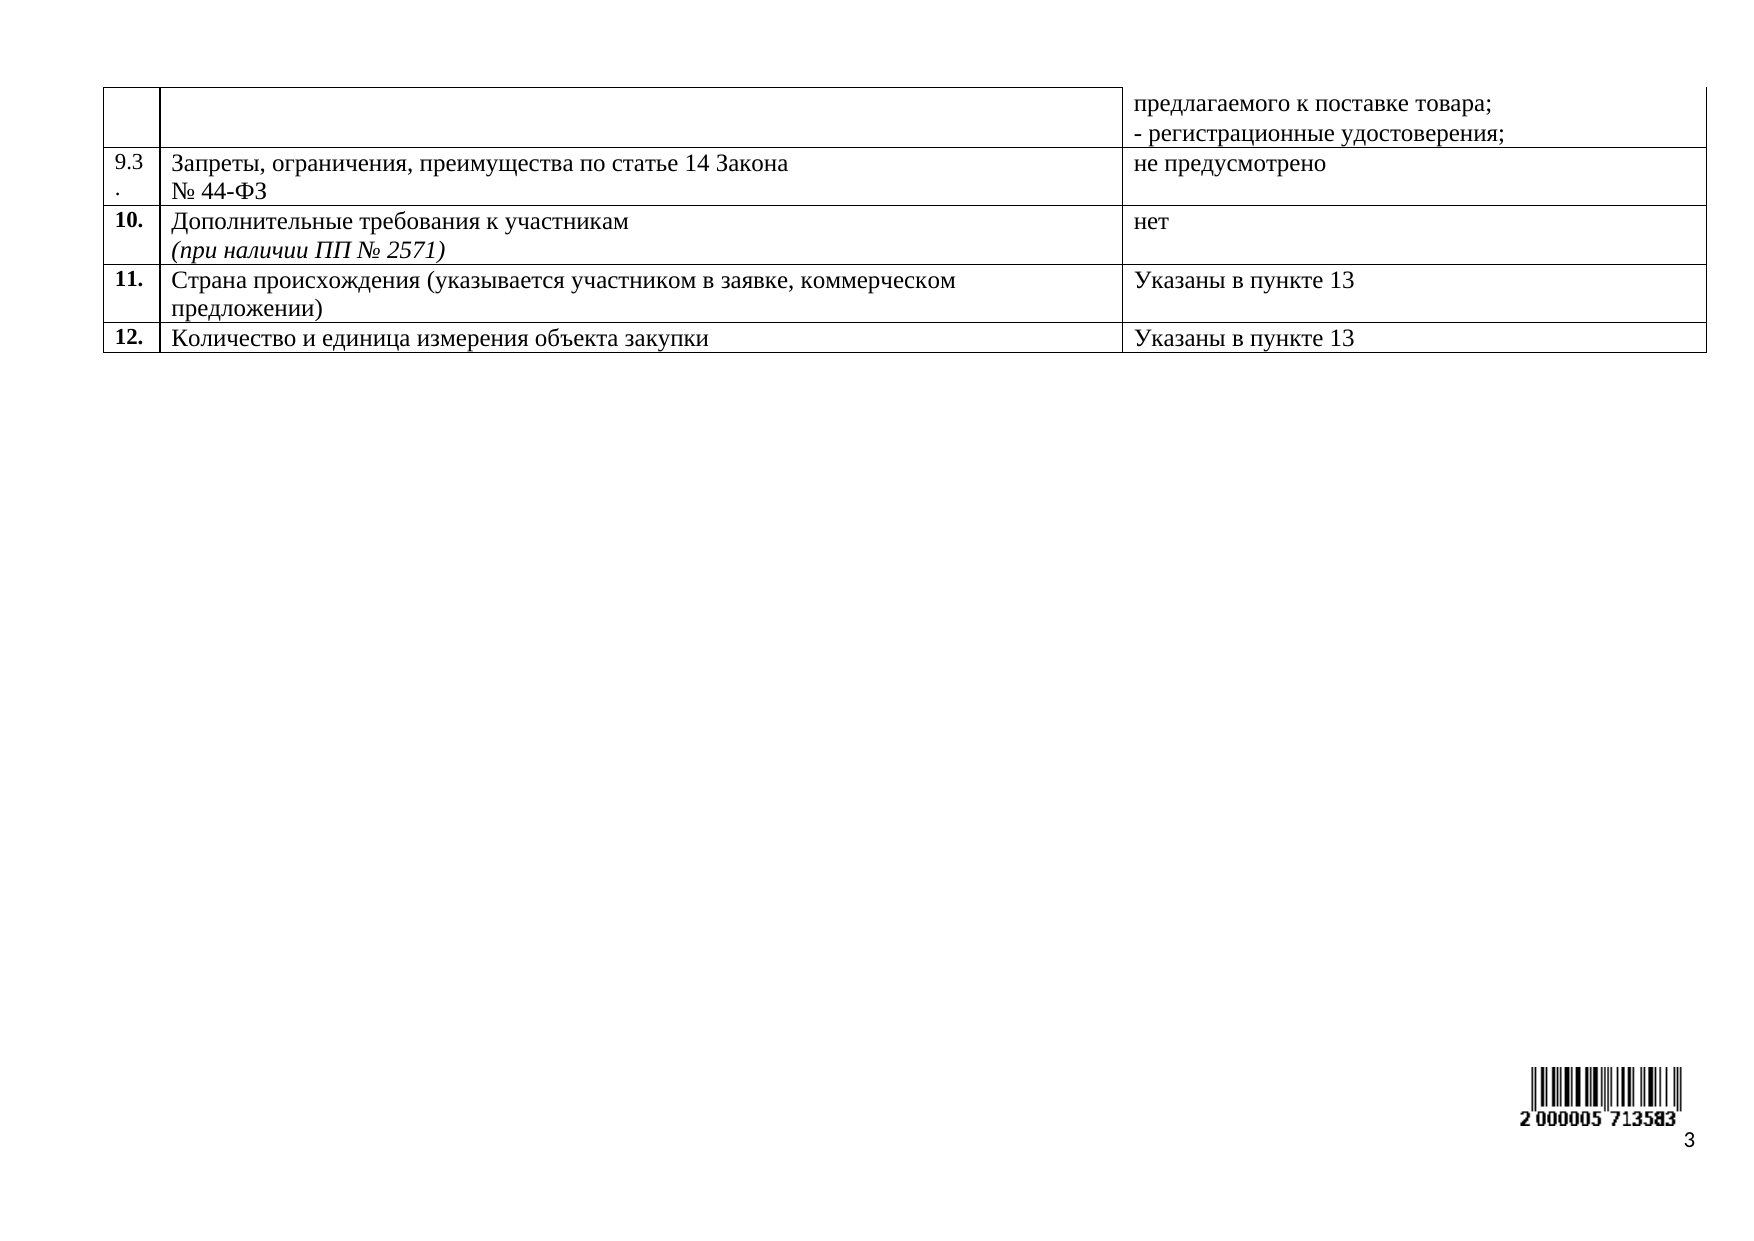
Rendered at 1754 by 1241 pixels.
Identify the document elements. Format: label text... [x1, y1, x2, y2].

table_cell Указаны в пункте 13 [1123, 323, 1706, 352]
table_cell 10. [104, 206, 159, 264]
table_cell нет [1123, 206, 1706, 264]
table_cell Количество и единица измерения объекта закупки [161, 323, 1122, 352]
table_cell Страна происхождения (указывается участником в заявке, коммерческом предложении) [161, 265, 1122, 322]
table_cell Указаны в пункте 13 [1123, 265, 1706, 322]
table_cell 12. [104, 323, 159, 352]
table_cell Запреты, ограничения, преимущества по статье 14 Закона № 44-ФЗ [161, 148, 1122, 205]
table_cell Дополнительные требования к участникам (при наличии ПП № 2571) [445, 206, 1122, 264]
picture [1516, 1067, 1696, 1126]
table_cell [1123, 87, 1706, 117]
table_cell не предусмотрено [1123, 148, 1706, 205]
table_cell - регистрационные удостоверения; [1123, 117, 1706, 147]
table_cell 11. [104, 265, 159, 322]
table_cell 9.3. [104, 148, 159, 205]
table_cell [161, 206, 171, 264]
